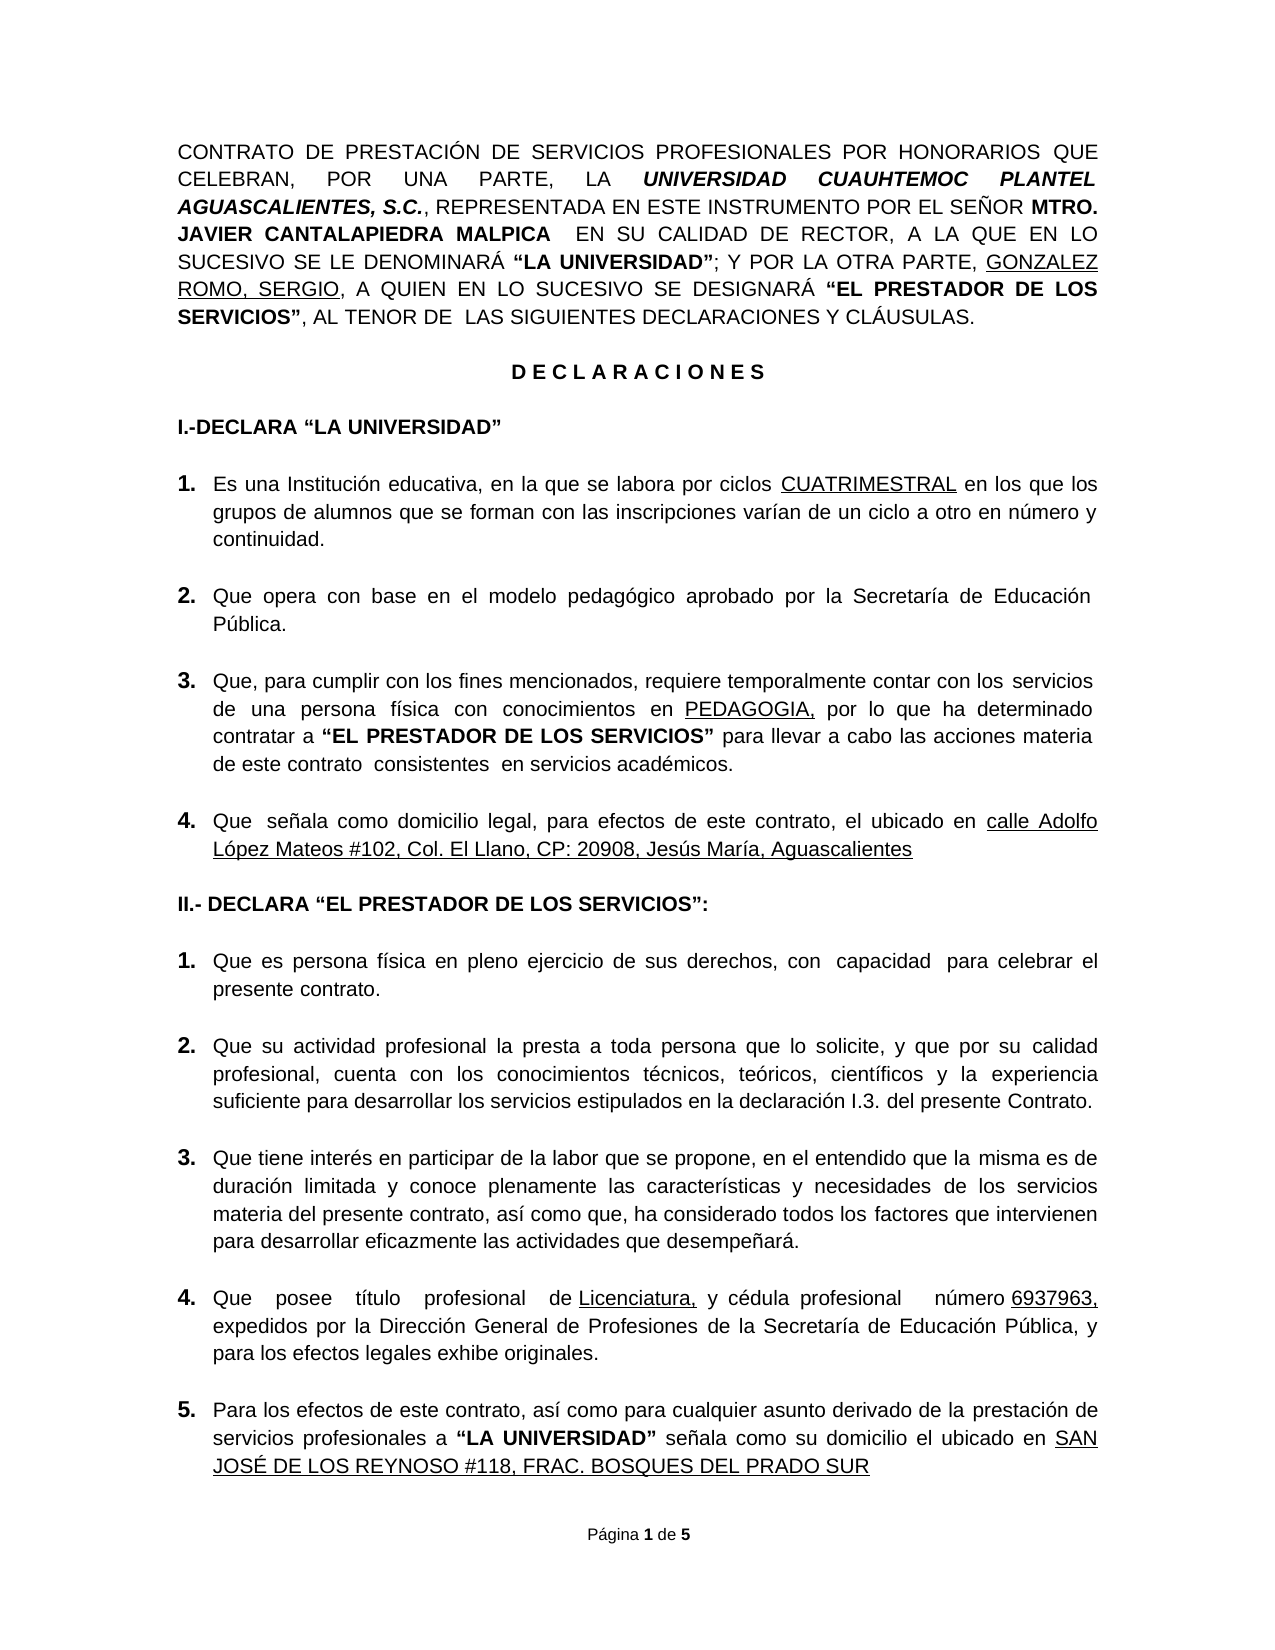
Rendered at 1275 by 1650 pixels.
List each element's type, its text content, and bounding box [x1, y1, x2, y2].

list Que opera con base en el modelo pedagógico aprobado por la Secretaría de Educación Pública. [177, 582, 1092, 636]
list Es una Institución educativa, en la que se labora por ciclos CUATRIMESTRAL en los que los grupos de alumnos que se forman con las inscripciones varían de un ciclo a otro en número y continuidad. [177, 469, 1098, 551]
list Que su actividad profesional la presta a toda persona que lo solicite, y que por su calidad profesional, cuenta con los conocimientos técnicos, teóricos, científicos y la experiencia suficiente para desarrollar los servicios estipulados en la declaración I.3. del presente Contrato. [177, 1032, 1098, 1113]
list Que, para cumplir con los fines mencionados, requiere temporalmente contar con los servicios de una persona física con conocimientos en PEDAGOGIA, por lo que ha determinado contratar a “EL PRESTADOR DE LOS SERVICIOS” para llevar a cabo las acciones materia de este contrato consistentes en servicios académicos. [177, 667, 1093, 776]
list Para los efectos de este contrato, así como para cualquier asunto derivado de la prestación de servicios profesionales a “LA UNIVERSIDAD” señala como su domicilio el ubicado en SAN JOSÉ DE LOS REYNOSO #118, FRAC. BOSQUES DEL PRADO SUR [177, 1396, 1098, 1478]
subtitle II.- DECLARA “EL PRESTADOR DE LOS SERVICIOS”: [177, 892, 1110, 916]
list Que tiene interés en participar de la labor que se propone, en el entendido que la misma es de duración limitada y conoce plenamente las características y necesidades de los servicios materia del presente contrato, así como que, ha considerado todos los factores que intervienen para desarrollar eficazmente las actividades que desempeñará. [177, 1144, 1098, 1253]
list Que es persona física en pleno ejercicio de sus derechos, con capacidad para celebrar el presente contrato. [177, 947, 1098, 1001]
text CONTRATO DE PRESTACIÓN DE SERVICIOS PROFESIONALES POR HONORARIOS QUE CELEBRAN, POR UNA PARTE, LA UNIVERSIDAD CUAUHTEMOC PLANTEL AGUASCALIENTES, S.C., REPRESENTADA EN ESTE INSTRUMENTO POR EL SEÑOR MTRO. JAVIER CANTALAPIEDRA MALPICA EN SU CALIDAD DE RECTOR, A LA QUE EN LO SUCESIVO SE LE DENOMINARÁ “LA UNIVERSIDAD”; Y POR LA OTRA PARTE, GONZALEZ ROMO, SERGIO, A QUIEN EN LO SUCESIVO SE DESIGNARÁ “EL PRESTADOR DE LOS SERVICIOS”, AL TENOR DE LAS SIGUIENTES DECLARACIONES Y CLÁUSULAS. [177, 139, 1098, 328]
list Que señala como domicilio legal, para efectos de este contrato, el ubicado en calle Adolfo López Mateos #102, Col. El Llano, CP: 20908, Jesús María, Aguascalientes [177, 807, 1098, 861]
text I.-DECLARA “LA UNIVERSIDAD” [177, 414, 1110, 438]
subtitle D E C L A R A C I O N E S [177, 359, 1098, 383]
list Que posee título profesional de Licenciatura, y cédula profesional número 6937963, expedidos por la Dirección General de Profesiones de la Secretaría de Educación Pública, y para los efectos legales exhibe originales. [177, 1284, 1098, 1365]
